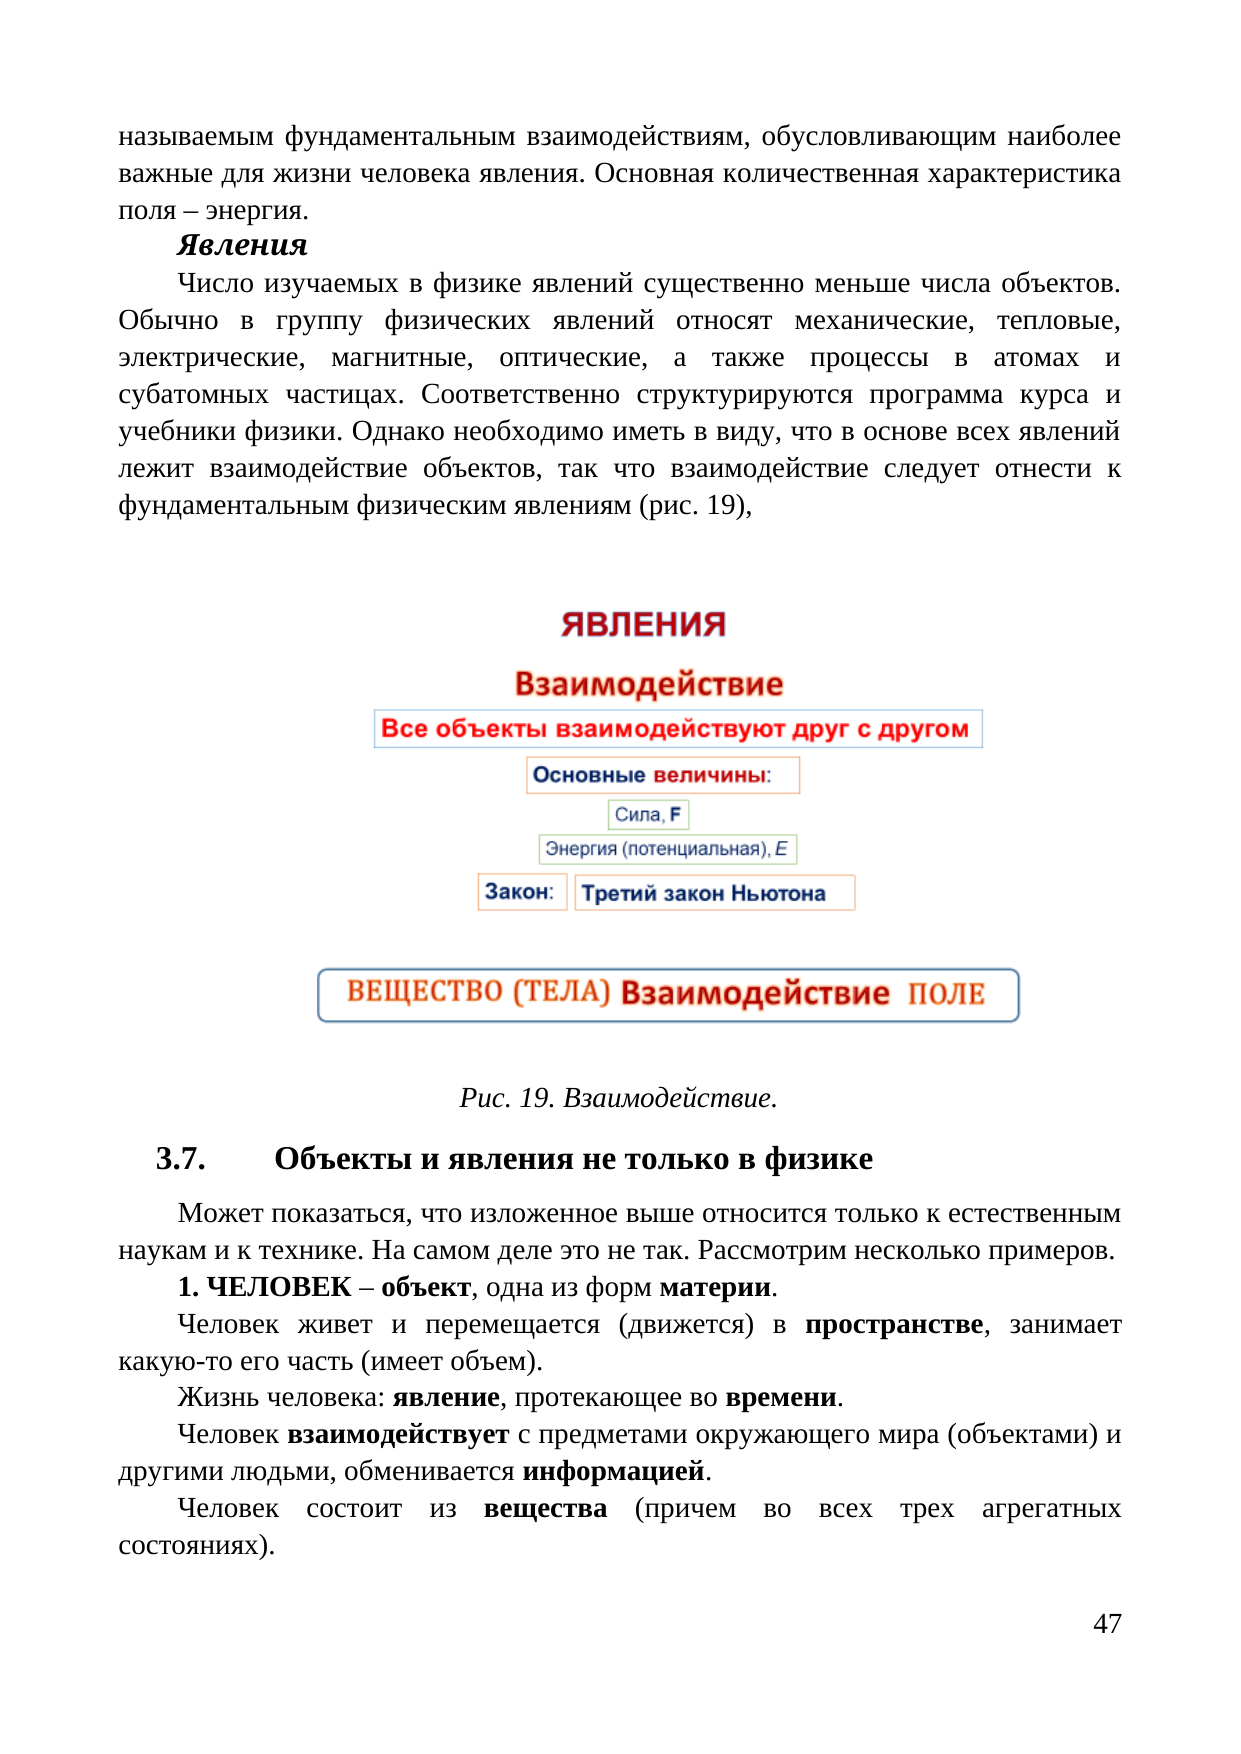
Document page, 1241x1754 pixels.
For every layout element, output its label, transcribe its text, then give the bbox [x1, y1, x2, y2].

subtitle Объекты и явления не только в физике [156, 1138, 1122, 1177]
text Явления [118, 229, 1122, 262]
text Человек взаимодействует с предметами окружающего мира (объектами) и другими людьми, обменивается информацией. [118, 1416, 1122, 1487]
picture [208, 566, 1094, 1065]
text Число изучаемых в физике явлений существенно меньше числа объектов. Обычно в группу физических явлений относят механические, тепловые, электрические, магнитные, оптические, а также процессы в атомах и субатомных частицах. Соответственно структурируются программа курса и учебники физики. Однако необходимо иметь в виду, что в основе всех явлений лежит взаимодействие объектов, так что взаимодействие следует отнести к фундаментальным физическим явлениям (рис. 19), [118, 266, 1122, 520]
text Жизнь человека: явление, протекающее во времени. [118, 1379, 1122, 1413]
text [118, 118, 1122, 225]
text Может показаться, что изложенное выше относится только к естественным наукам и к технике. На самом деле это не так. Рассмотрим несколько примеров. [118, 1195, 1122, 1266]
text 1. ЧЕЛОВЕК – объект, одна из форм материи. [118, 1269, 1122, 1302]
text Человек живет и перемещается (движется) в пространстве, занимает какую-то его часть (имеет объем). [118, 1306, 1122, 1376]
text Человек состоит из вещества (причем во всех трех агрегатных состояниях). [118, 1490, 1122, 1561]
